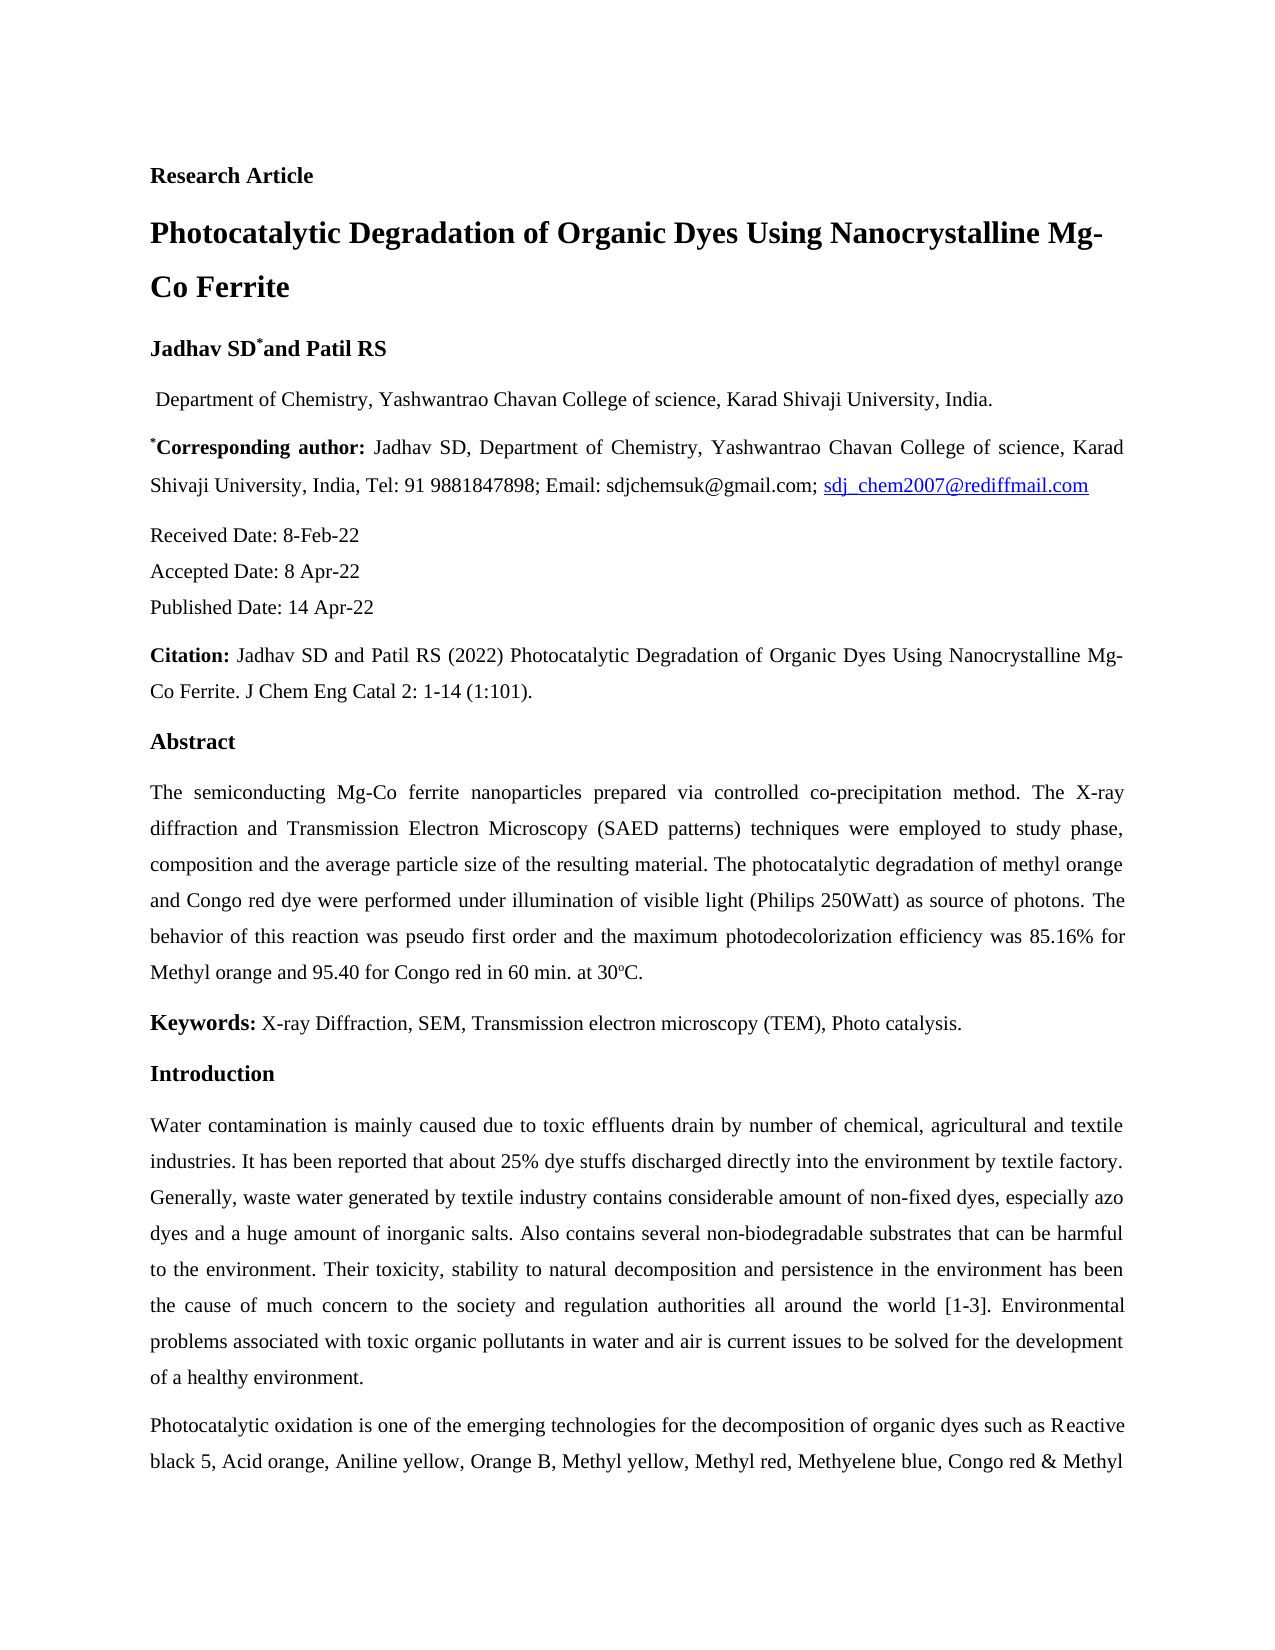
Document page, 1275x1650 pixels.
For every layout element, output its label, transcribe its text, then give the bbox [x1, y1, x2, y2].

text *Corresponding author: Jadhav SD, Department of Chemistry, Yashwantrao Chavan College of science, Karad Shivaji University, India, Tel: 91 9881847898; Email: sdjchemsuk@gmail.com; sdj_chem2007@rediffmail.com [150, 435, 1125, 497]
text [150, 1413, 1125, 1473]
text Jadhav SD*and Patil RS [150, 335, 1125, 361]
text Abstract [150, 728, 1125, 754]
subtitle Keywords: X-ray Diffraction, SEM, Transmission electron microscopy (TEM), Photo catalysis. [150, 1008, 1125, 1035]
text Department of Chemistry, Yashwantrao Chavan College of science, Karad Shivaji University, India. [150, 387, 1125, 411]
text Introduction [150, 1061, 1125, 1087]
text Citation: Jadhav SD and Patil RS (2022) Photocatalytic Degradation of Organic Dyes Using Nanocrystalline Mg-Co Ferrite. J Chem Eng Catal 2: 1-14 (1:101). [150, 643, 1125, 703]
text Water contamination is mainly caused due to toxic effluents drain by number of chemical, agricultural and textile industries. It has been reported that about 25% dye stuffs discharged directly into the environment by textile factory. Generally, waste water generated by textile industry contains considerable amount of non-fixed dyes, especially azo dyes and a huge amount of inorganic salts. Also contains several non-biodegradable substrates that can be harmful to the environment. Their toxicity, stability to natural decomposition and persistence in the environment has been the cause of much concern to the society and regulation authorities all around the world [1-3]. Environmental problems associated with toxic organic pollutants in water and air is current issues to be solved for the development of a healthy environment. [150, 1112, 1125, 1389]
text Accepted Date: 8 Apr-22 [150, 559, 1125, 583]
text Received Date: 8-Feb-22 [150, 523, 1125, 547]
text Photocatalytic Degradation of Organic Dyes Using Nanocrystalline Mg-Co Ferrite [150, 214, 1125, 304]
text Published Date: 14 Apr-22 [150, 595, 1125, 619]
text Research Article [150, 162, 1125, 189]
text The semiconducting Mg-Co ferrite nanoparticles prepared via controlled co-precipitation method. The X-ray diffraction and Transmission Electron Microscopy (SAED patterns) techniques were employed to study phase, composition and the average particle size of the resulting material. The photocatalytic degradation of methyl orange and Congo red dye were performed under illumination of visible light (Philips 250Watt) as source of photons. The behavior of this reaction was pseudo first order and the maximum photodecolorization efficiency was 85.16% for Methyl orange and 95.40 for Congo red in 60 min. at 30oC. [150, 780, 1125, 984]
